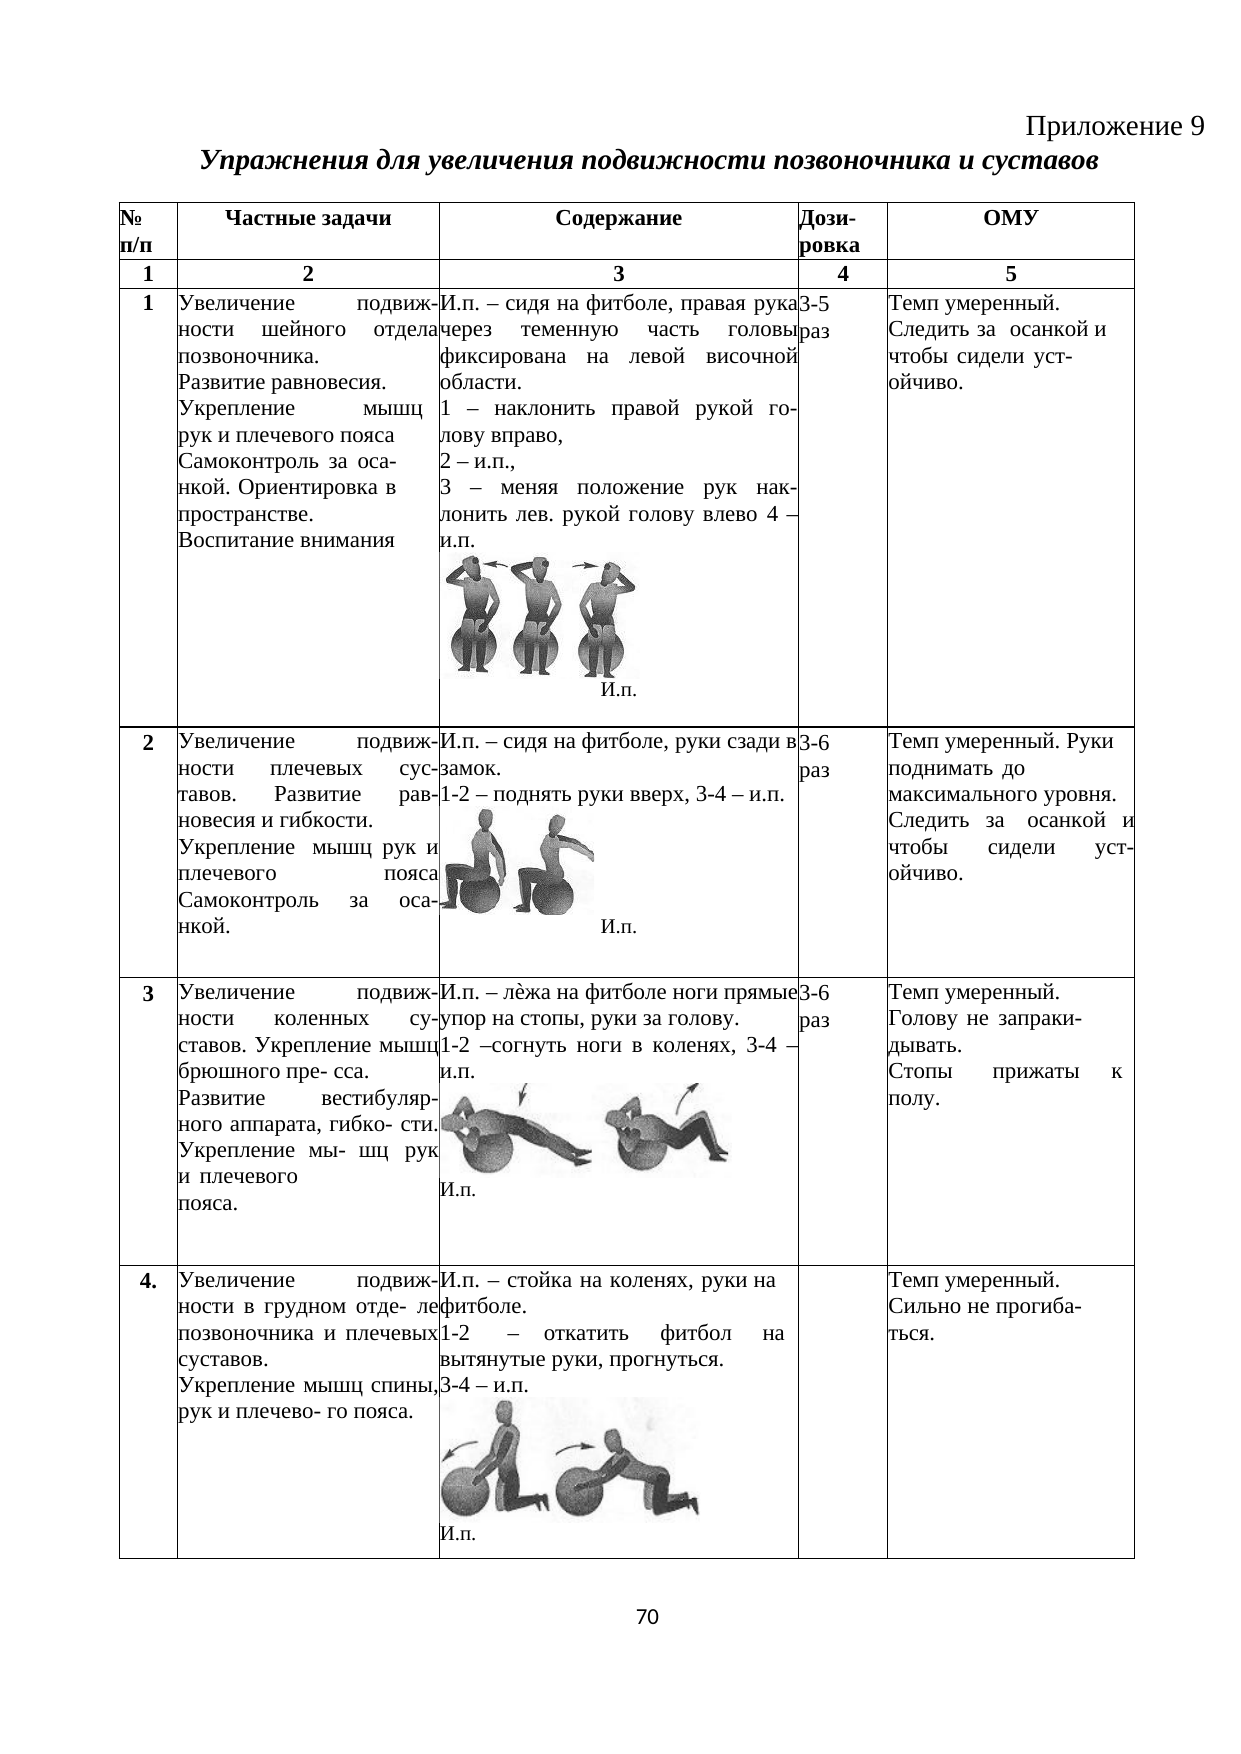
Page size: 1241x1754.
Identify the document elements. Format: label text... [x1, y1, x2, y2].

table_cell Темп умеренный. Сильно не прогиба- ться. [888, 1266, 1134, 1557]
table_cell И.п. – сидя на фитболе, правая рука через теменную часть головы фиксирована на левой височной области. 1 – наклонить правой рукой го- лову вправо, 2 – и.п., 3 – меняя положение рук нак- лонить лев. рукой голову влево 4 – и.п. И.п. [440, 289, 798, 726]
table_cell 5 [888, 260, 1134, 288]
table_cell 3-6 раз [799, 728, 887, 977]
picture [439, 806, 595, 915]
table_cell 3 [120, 978, 177, 1265]
picture [439, 552, 640, 679]
table_header № п/п [120, 203, 177, 259]
table_header Дози- ровка [799, 203, 887, 259]
text Приложение 9 [89, 108, 1205, 142]
table_cell И.п. – сидя на фитболе, руки сзади в замок. 1-2 – поднять руки вверх, 3-4 – и.п. И.п. [440, 728, 798, 977]
table_cell Увеличение подвиж- ности в грудном отде- ле позвоночника и плечевых суставов. Укрепление мышц спины, рук и плечево- го пояса. [178, 1266, 439, 1557]
table_cell Темп умеренный. Руки поднимать до максимального уровня. Следить за осанкой и чтобы сидели уст- ойчиво. [888, 728, 1134, 977]
table_cell 4 [799, 260, 887, 288]
table_cell 3-6 раз [799, 978, 887, 1265]
table_cell 1 [120, 260, 177, 288]
table_cell И.п. – лѐжа на фитболе ноги прямые упор на стопы, руки за голову. 1-2 –согнуть ноги в коленях, 3-4 – и.п. И.п. [440, 978, 798, 1265]
table_cell Темп умеренный. Голову не запраки- дывать. Стопы прижаты к полу. [888, 978, 1134, 1265]
table_cell Увеличение подвиж- ности шейного отдела позвоночника. Развитие равновесия. Укрепление мышц рук и плечевого пояса Самоконтроль за оса- нкой. Ориентировка в пространстве. Воспитание внимания [178, 289, 439, 726]
table_header Частные задачи [178, 203, 439, 259]
table_cell 3 [440, 260, 798, 288]
table_header ОМУ [888, 203, 1134, 259]
picture [439, 1083, 732, 1178]
table_cell [799, 1266, 887, 1557]
picture [439, 1397, 701, 1523]
table_cell Увеличение подвиж- ности плечевых сус- тавов. Развитие рав- новесия и гибкости. Укрепление мышц рук и плечевого пояса Самоконтроль за оса- нкой. [178, 728, 439, 977]
table_header Содержание [440, 203, 798, 259]
table_cell 4. [120, 1266, 177, 1557]
table_cell 2 [178, 260, 439, 288]
table_cell Увеличение подвиж- ности коленных су- ставов. Укрепление мышц брюшного пре- сса. Развитие вестибуляр- ного аппарата, гибко- сти. Укрепление мы- шц рук и плечевого пояса. [178, 978, 439, 1265]
table_cell 3-5 раз [799, 289, 887, 726]
table_cell 1 [120, 289, 177, 726]
table_cell Темп умеренный. Следить за осанкой и чтобы сидели уст- ойчиво. [888, 289, 1134, 726]
text Упражнения для увеличения подвижности позвоночника и суставов [89, 142, 1205, 175]
table_cell 2 [120, 728, 177, 977]
table_cell И.п. – стойка на коленях, руки на фитболе. 1-2 – откатить фитбол на вытянутые руки, прогнуться. 3-4 – и.п. И.п. [440, 1266, 798, 1557]
